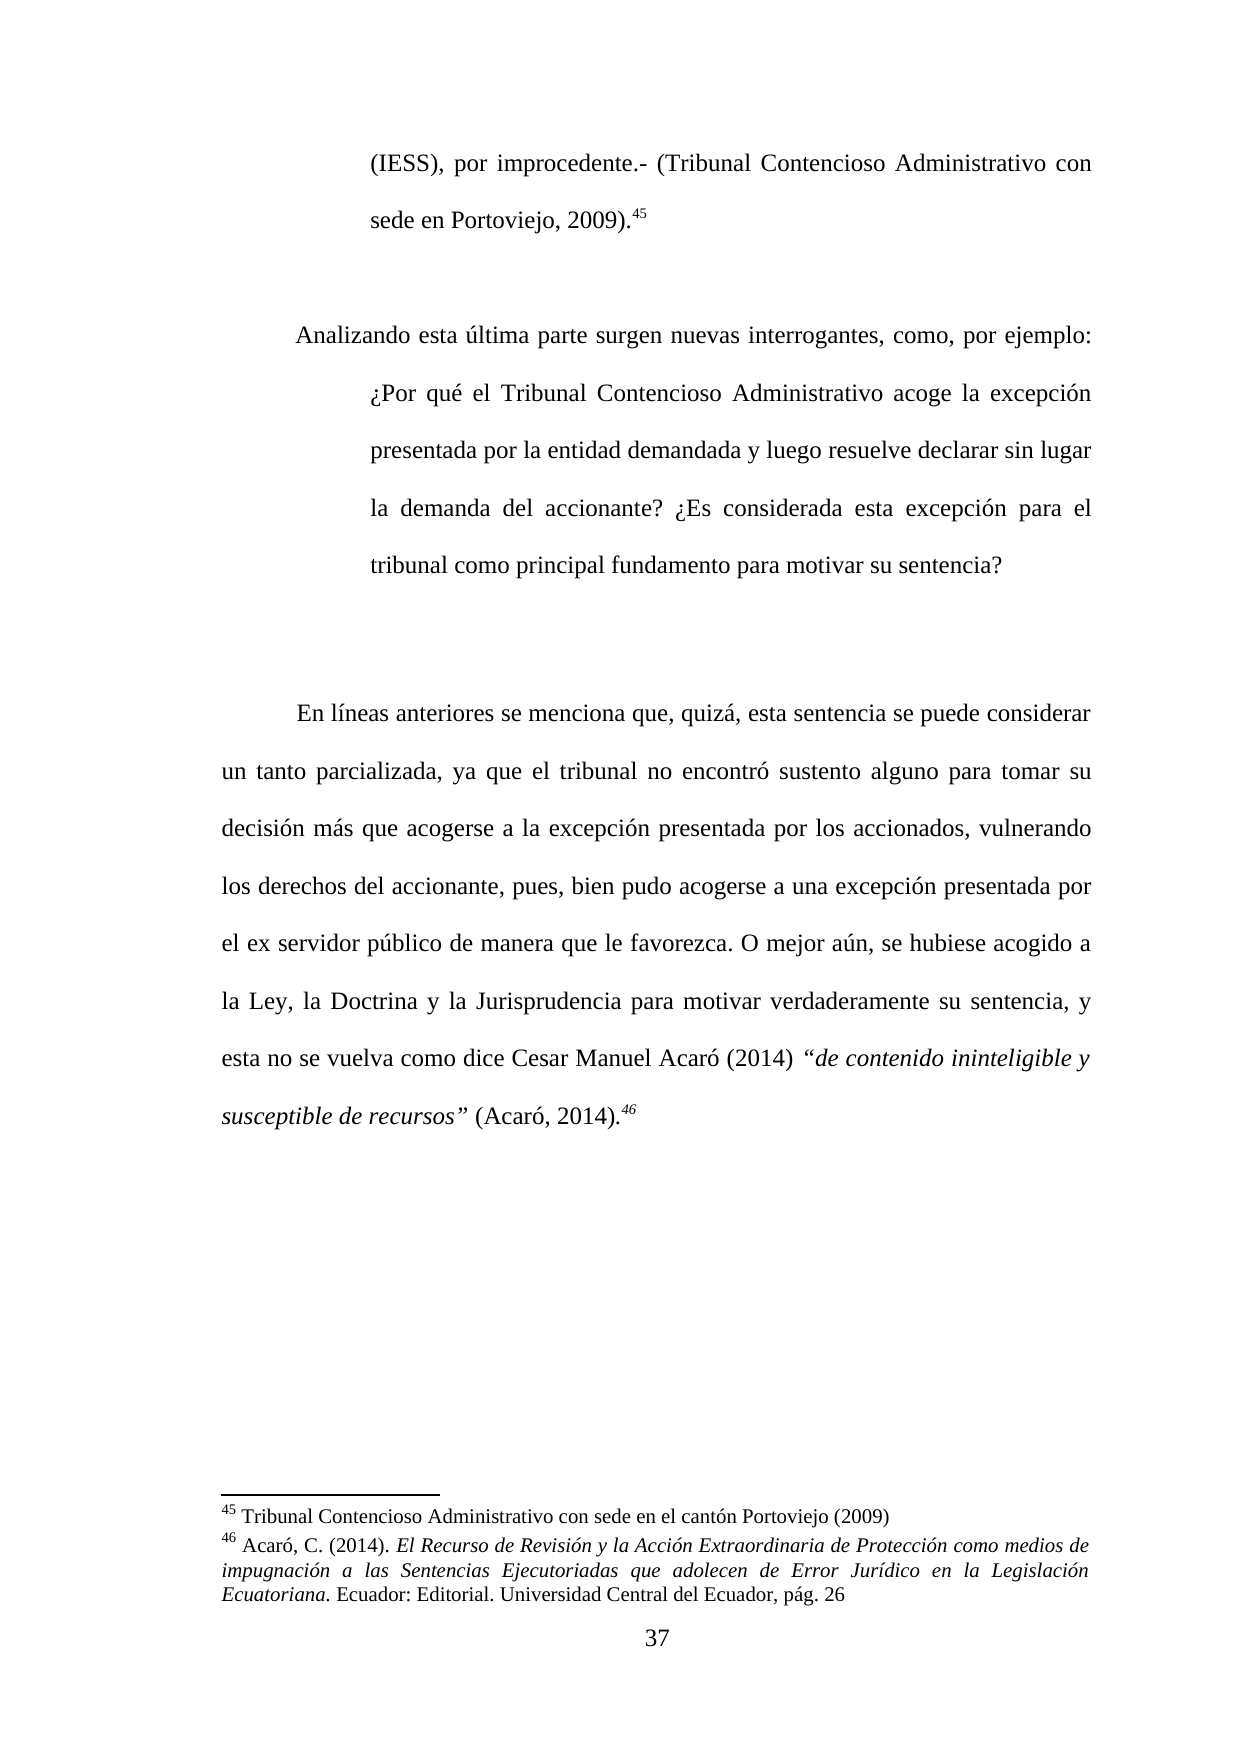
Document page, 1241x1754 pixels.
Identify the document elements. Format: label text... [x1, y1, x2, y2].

text En líneas anteriores se menciona que, quizá, esta sentencia se puede considerar un tanto parcializada, ya que el tribunal no encontró sustento alguno para tomar su decisión más que acogerse a la excepción presentada por los accionados, vulnerando los derechos del accionante, pues, bien pudo acogerse a una excepción presentada por el ex servidor público de manera que le favorezca. O mejor aún, se hubiese acogido a la Ley, la Doctrina y la Jurisprudencia para motivar verdaderamente su sentencia, y esta no se vuelva como dice Cesar Manuel Acaró (2014) “de contenido ininteligible y susceptible de recursos” (Acaró, 2014). [221, 698, 1092, 1130]
text Analizando esta última parte surgen nuevas interrogantes, como, por ejemplo: ¿Por qué el Tribunal Contencioso Administrativo acoge la excepción presentada por la entidad demandada y luego resuelve declarar sin lugar la demanda del accionante? ¿Es considerada esta excepción para el tribunal como principal fundamento para motivar su sentencia? [295, 320, 1092, 579]
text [370, 148, 1092, 234]
